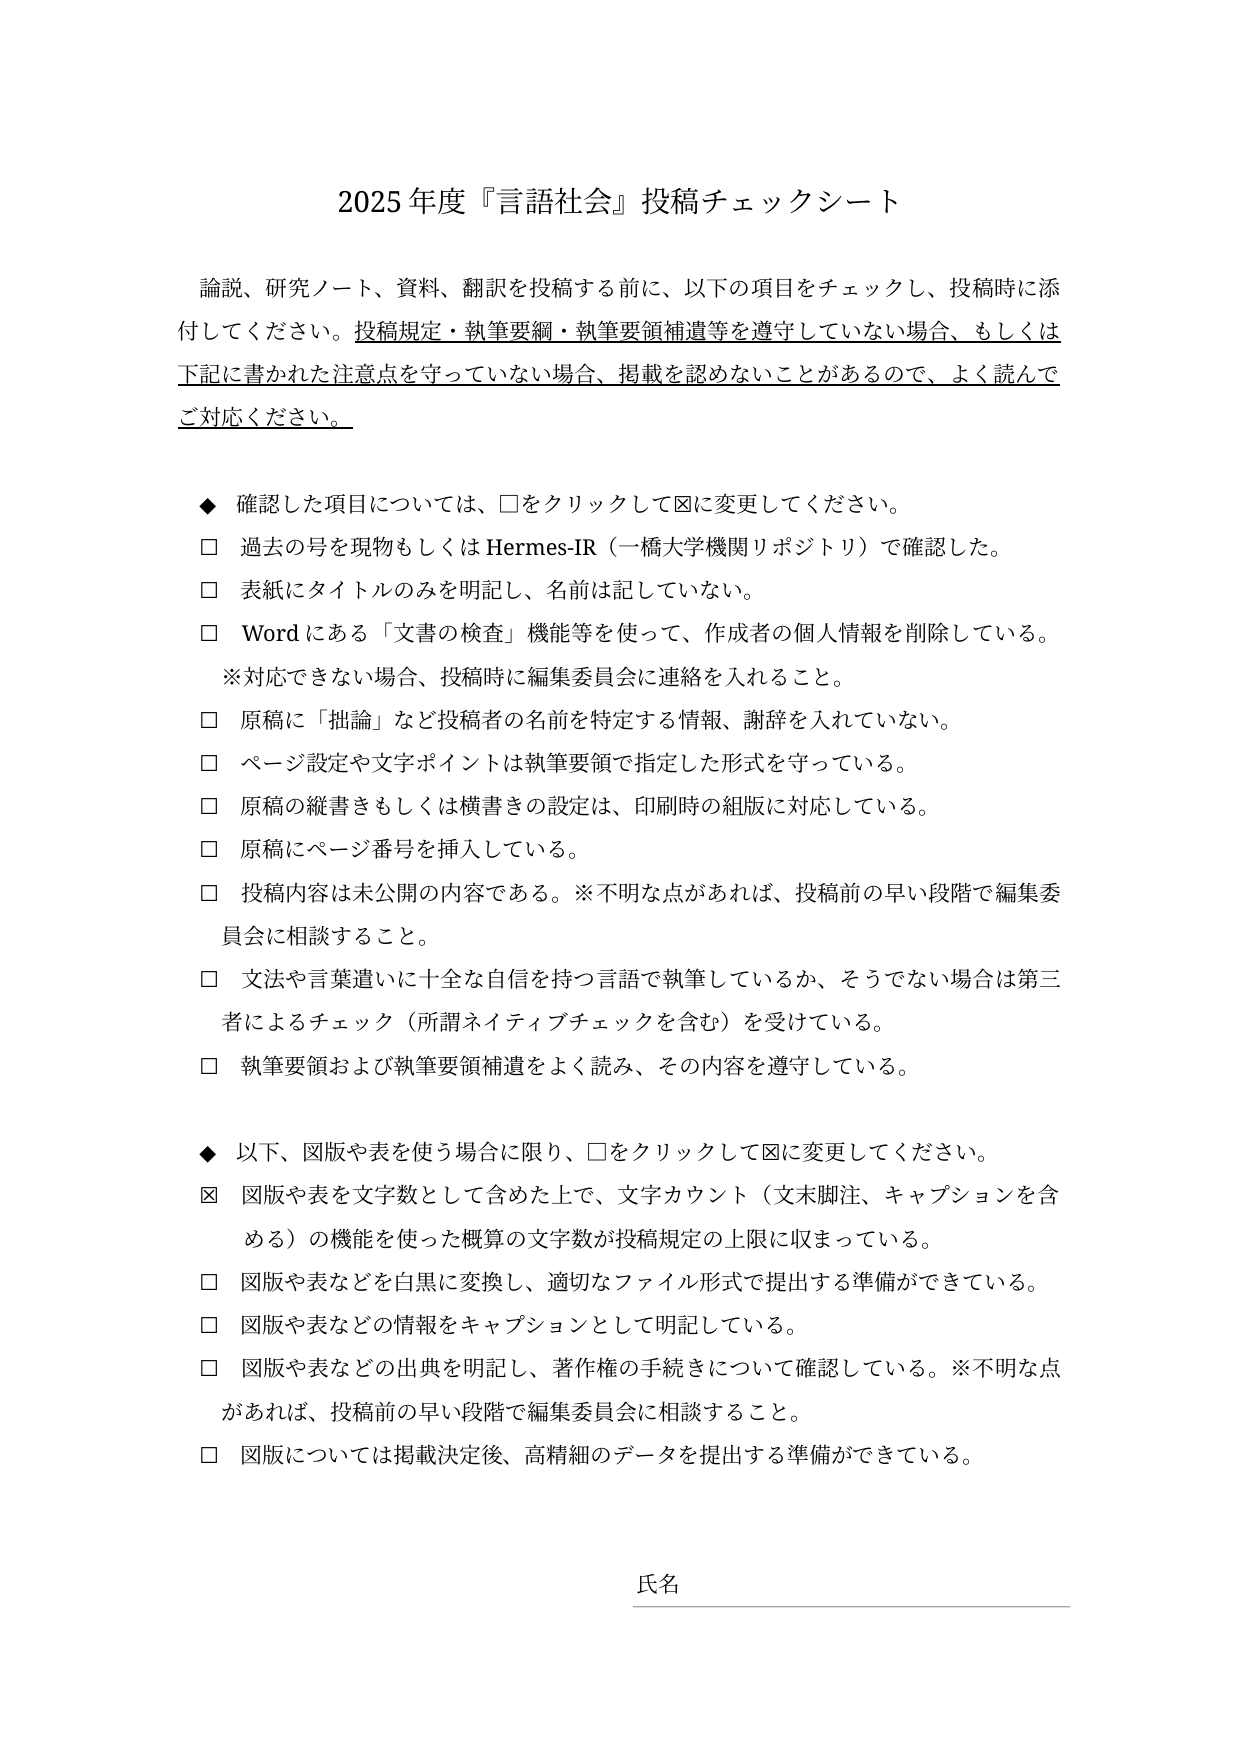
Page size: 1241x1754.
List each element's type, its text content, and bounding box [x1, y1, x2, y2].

text 論説、研究ノート、資料、翻訳を投稿する前に、以下の項目をチェックし、投稿時に添付してください。投稿規定・執筆要綱・執筆要領補遺等を遵守していない場合、もしくは下記に書かれた注意点を守っていない場合、掲載を認めないことがあるので、よく読んでご対応ください。 [177, 265, 1063, 438]
list 確認した項目については、□をクリックして☒に変更してください。 [199, 481, 1063, 524]
text 図版については掲載決定後、高精細のデータを提出する準備ができている。 [199, 1432, 1063, 1475]
text Wordにある「文書の検査」機能等を使って、作成者の個人情報を削除している。※対応できない場合、投稿時に編集委員会に連絡を入れること。 [199, 611, 1063, 697]
text 原稿に「拙論」など投稿者の名前を特定する情報、謝辞を入れていない。 [177, 697, 1063, 740]
text 投稿内容は未公開の内容である。※不明な点があれば、投稿前の早い段階で編集委員会に相談すること。 [199, 870, 1063, 957]
text 執筆要領および執筆要領補遺をよく読み、その内容を遵守している。 [177, 1043, 1063, 1086]
text 文法や言葉遣いに十全な自信を持つ言語で執筆しているか、そうでない場合は第三者によるチェック（所謂ネイティブチェックを含む）を受けている。 [199, 957, 1063, 1043]
text 2025年度『言語社会』投稿チェックシート [177, 178, 1063, 222]
text ページ設定や文字ポイントは執筆要領で指定した形式を守っている。 [177, 740, 1063, 784]
list 過去の号を現物もしくはHermes-IR（一橋大学機関リポジトリ）で確認した。 [177, 524, 1063, 567]
text 原稿の縦書きもしくは横書きの設定は、印刷時の組版に対応している。 [177, 784, 1063, 827]
text 図版や表を文字数として含めた上で、文字カウント（文末脚注、キャプションを含める）の機能を使った概算の文字数が投稿規定の上限に収まっている。 [199, 1173, 1063, 1259]
text 図版や表などの情報をキャプションとして明記している。 [177, 1302, 1063, 1346]
text 図版や表などの出典を明記し、著作権の手続きについて確認している。※不明な点があれば、投稿前の早い段階で編集委員会に相談すること。 [199, 1346, 1063, 1432]
text 氏名 [615, 1562, 1063, 1605]
list 以下、図版や表を使う場合に限り、□をクリックして☒に変更してください。 [199, 1129, 1063, 1173]
text 表紙にタイトルのみを明記し、名前は記していない。 [177, 567, 1063, 611]
text 図版や表などを白黒に変換し、適切なファイル形式で提出する準備ができている。 [177, 1259, 1063, 1302]
text 原稿にページ番号を挿入している。 [177, 827, 1063, 870]
